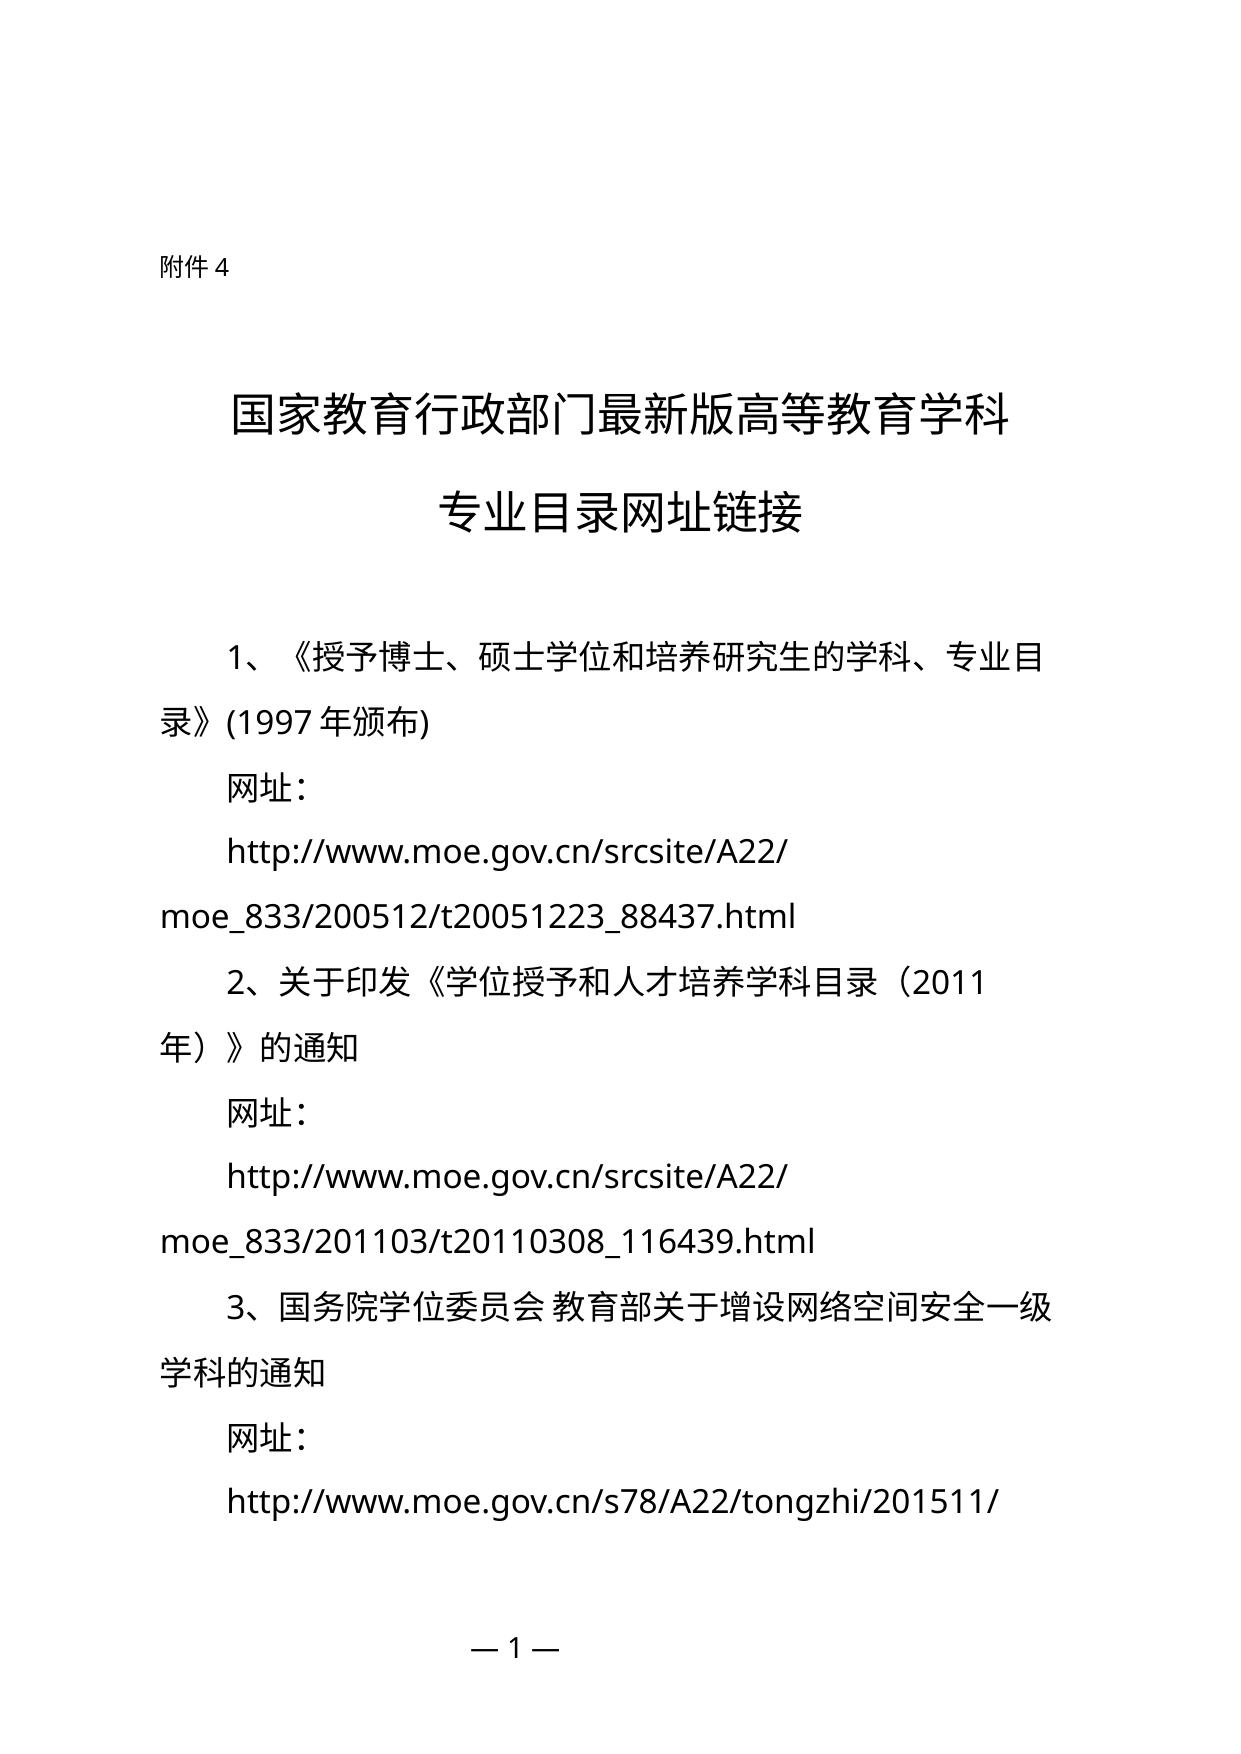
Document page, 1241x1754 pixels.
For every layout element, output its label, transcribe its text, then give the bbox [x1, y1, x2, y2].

list 1、《授予博士、硕士学位和培养研究生的学科、专业目录》(1997年颁布) [159, 623, 1081, 753]
list http://www.moe.gov.cn/srcsite/A22/moe_833/201103/t20110308_116439.html [159, 1143, 1081, 1273]
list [159, 1468, 1081, 1533]
list 3、国务院学位委员会 教育部关于增设网络空间安全一级学科的通知 [159, 1273, 1081, 1403]
list http://www.moe.gov.cn/srcsite/A22/moe_833/200512/t20051223_88437.html [159, 818, 1081, 948]
list 网址： [159, 1078, 1081, 1143]
text 专业目录网址链接 [159, 460, 1081, 558]
list 2、关于印发《学位授予和人才培养学科目录（2011年）》的通知 [159, 948, 1081, 1078]
text 国家教育行政部门最新版高等教育学科 [159, 363, 1081, 460]
text 附件4 [159, 233, 1081, 298]
list 网址： [159, 1403, 1081, 1468]
list 网址： [159, 753, 1081, 818]
